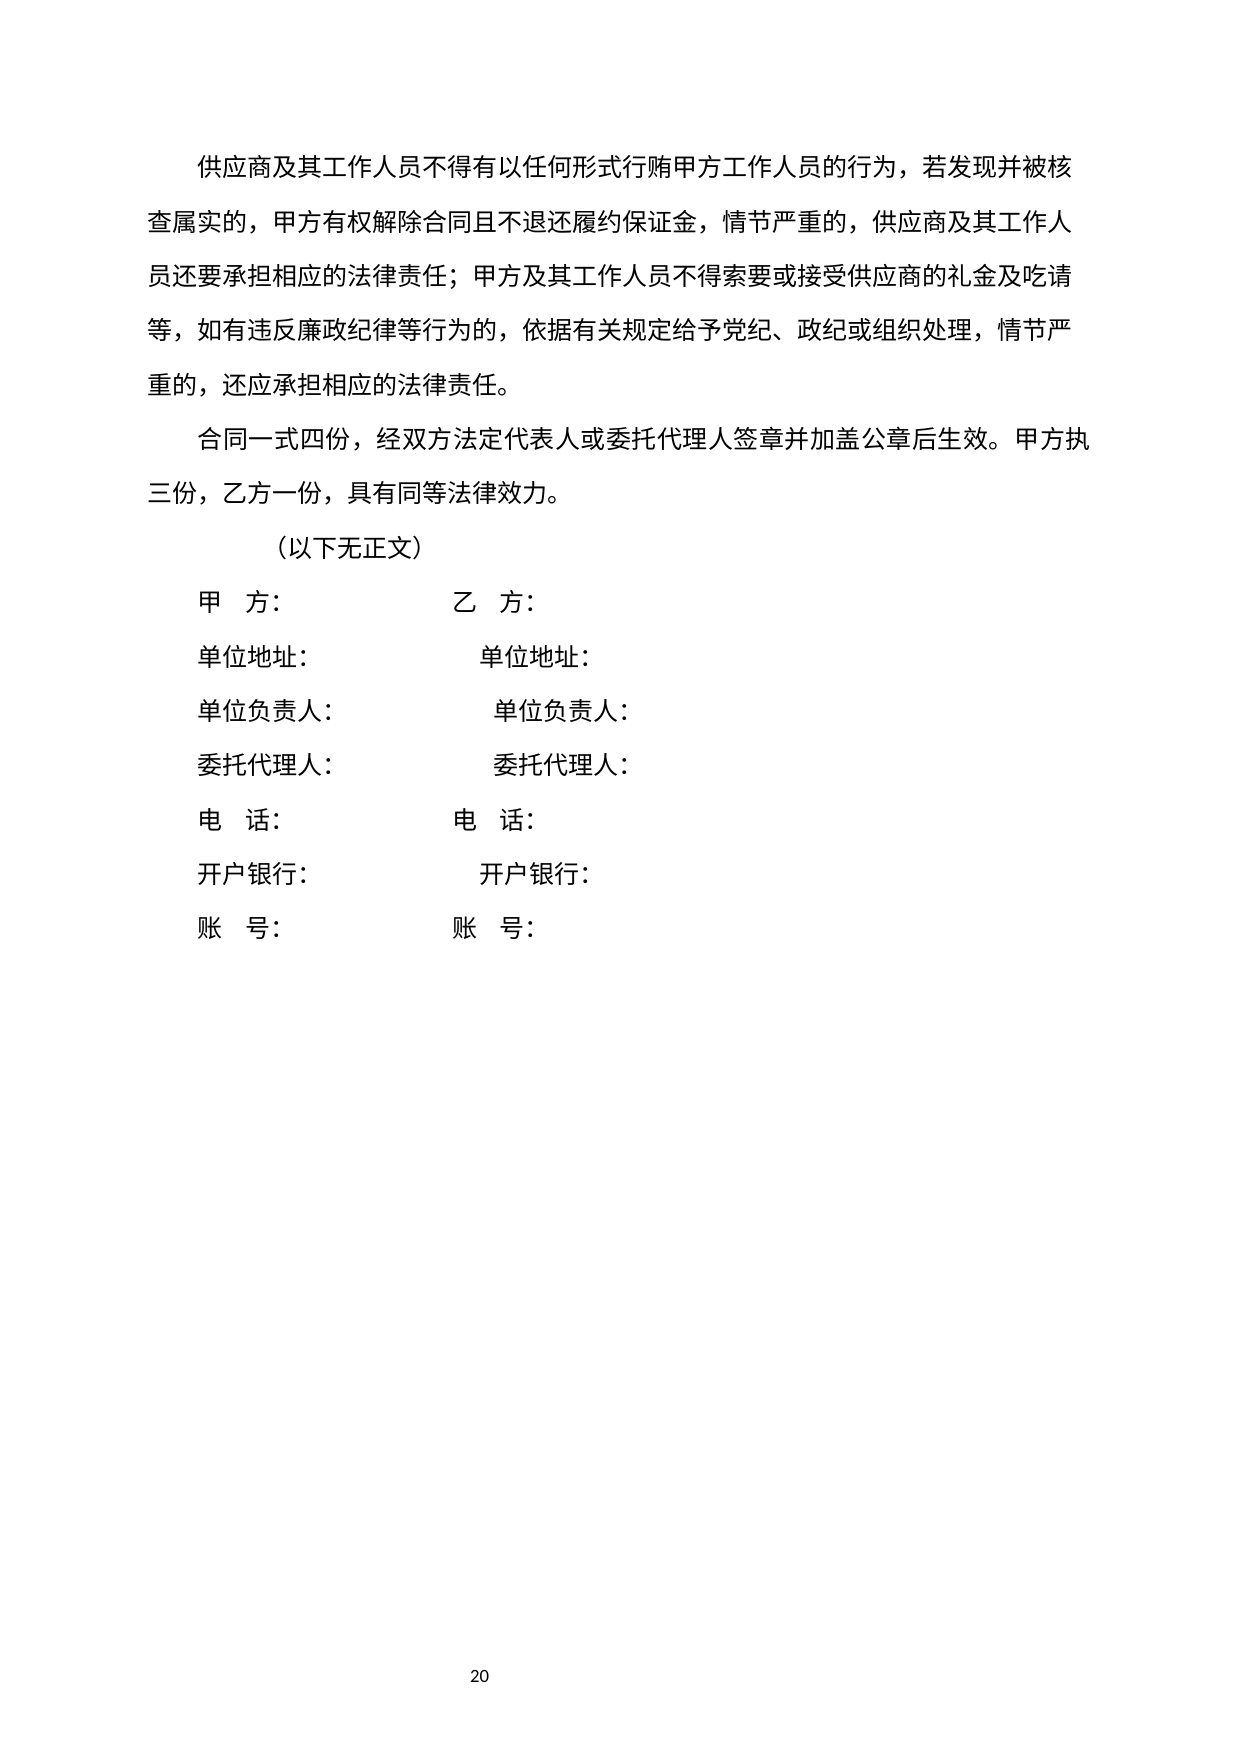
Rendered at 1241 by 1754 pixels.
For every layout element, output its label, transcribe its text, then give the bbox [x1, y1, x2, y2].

text 账 号： 账 号： [148, 909, 1093, 945]
text 合同一式四份，经双方法定代表人或委托代理人签章并加盖公章后生效。甲方执三份，乙方一份，具有同等法律效力。 [148, 419, 1093, 510]
text 单位负责人： 单位负责人： [148, 691, 1093, 728]
text （以下无正文） [148, 528, 1093, 564]
text 电 话： 电 话： [148, 800, 1093, 836]
text 供应商及其工作人员不得有以任何形式行贿甲方工作人员的行为，若发现并被核查属实的，甲方有权解除合同且不退还履约保证金，情节严重的，供应商及其工作人员还要承担相应的法律责任；甲方及其工作人员不得索要或接受供应商的礼金及吃请等，如有违反廉政纪律等行为的，依据有关规定给予党纪、政纪或组织处理，情节严重的，还应承担相应的法律责任。 [148, 148, 1093, 401]
text 甲 方： 乙 方： [148, 583, 1093, 619]
text 单位地址： 单位地址： [148, 637, 1093, 673]
text 开户银行： 开户银行： [148, 854, 1093, 891]
text 委托代理人： 委托代理人： [148, 746, 1093, 782]
